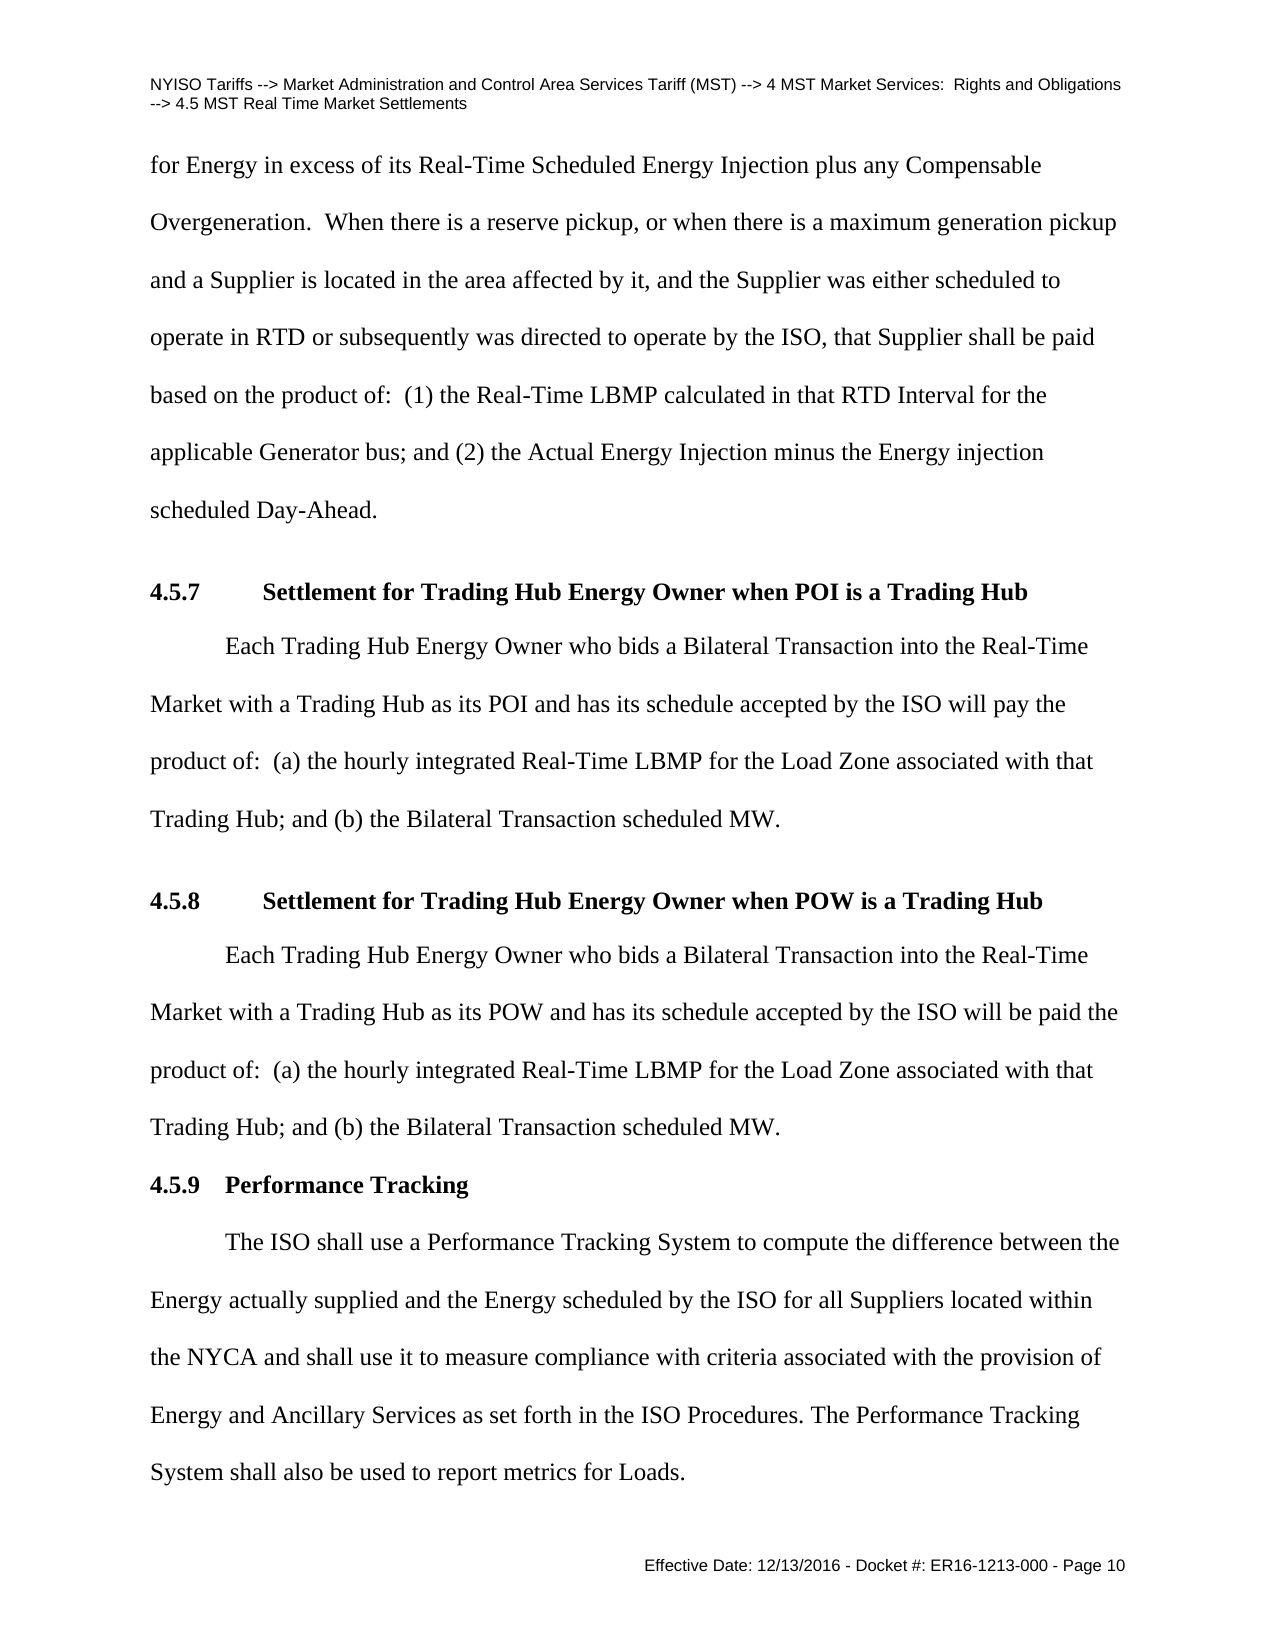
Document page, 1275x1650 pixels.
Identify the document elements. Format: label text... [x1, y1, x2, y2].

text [150, 150, 1125, 524]
text Each Trading Hub Energy Owner who bids a Bilateral Transaction into the Real-Time Market with a Trading Hub as its POW and has its schedule accepted by the ISO will be paid the product of: (a) the hourly integrated Real-Time LBMP for the Load Zone associated with that Trading Hub; and (b) the Bilateral Transaction scheduled MW. [150, 940, 1125, 1141]
text 4.5.9 Performance Tracking [150, 1170, 1125, 1199]
text Each Trading Hub Energy Owner who bids a Bilateral Transaction into the Real-Time Market with a Trading Hub as its POI and has its schedule accepted by the ISO will pay the product of: (a) the hourly integrated Real-Time LBMP for the Load Zone associated with that Trading Hub; and (b) the Bilateral Transaction scheduled MW. [150, 631, 1125, 832]
subtitle 4.5.8 Settlement for Trading Hub Energy Owner when POW is a Trading Hub [150, 886, 1059, 915]
text The ISO shall use a Performance Tracking System to compute the difference between the Energy actually supplied and the Energy scheduled by the ISO for all Suppliers located within the NYCA and shall use it to measure compliance with criteria associated with the provision of Energy and Ancillary Services as set forth in the ISO Procedures. The Performance Tracking System shall also be used to report metrics for Loads. [150, 1227, 1125, 1486]
subtitle 4.5.7 Settlement for Trading Hub Energy Owner when POI is a Trading Hub [150, 577, 1059, 606]
